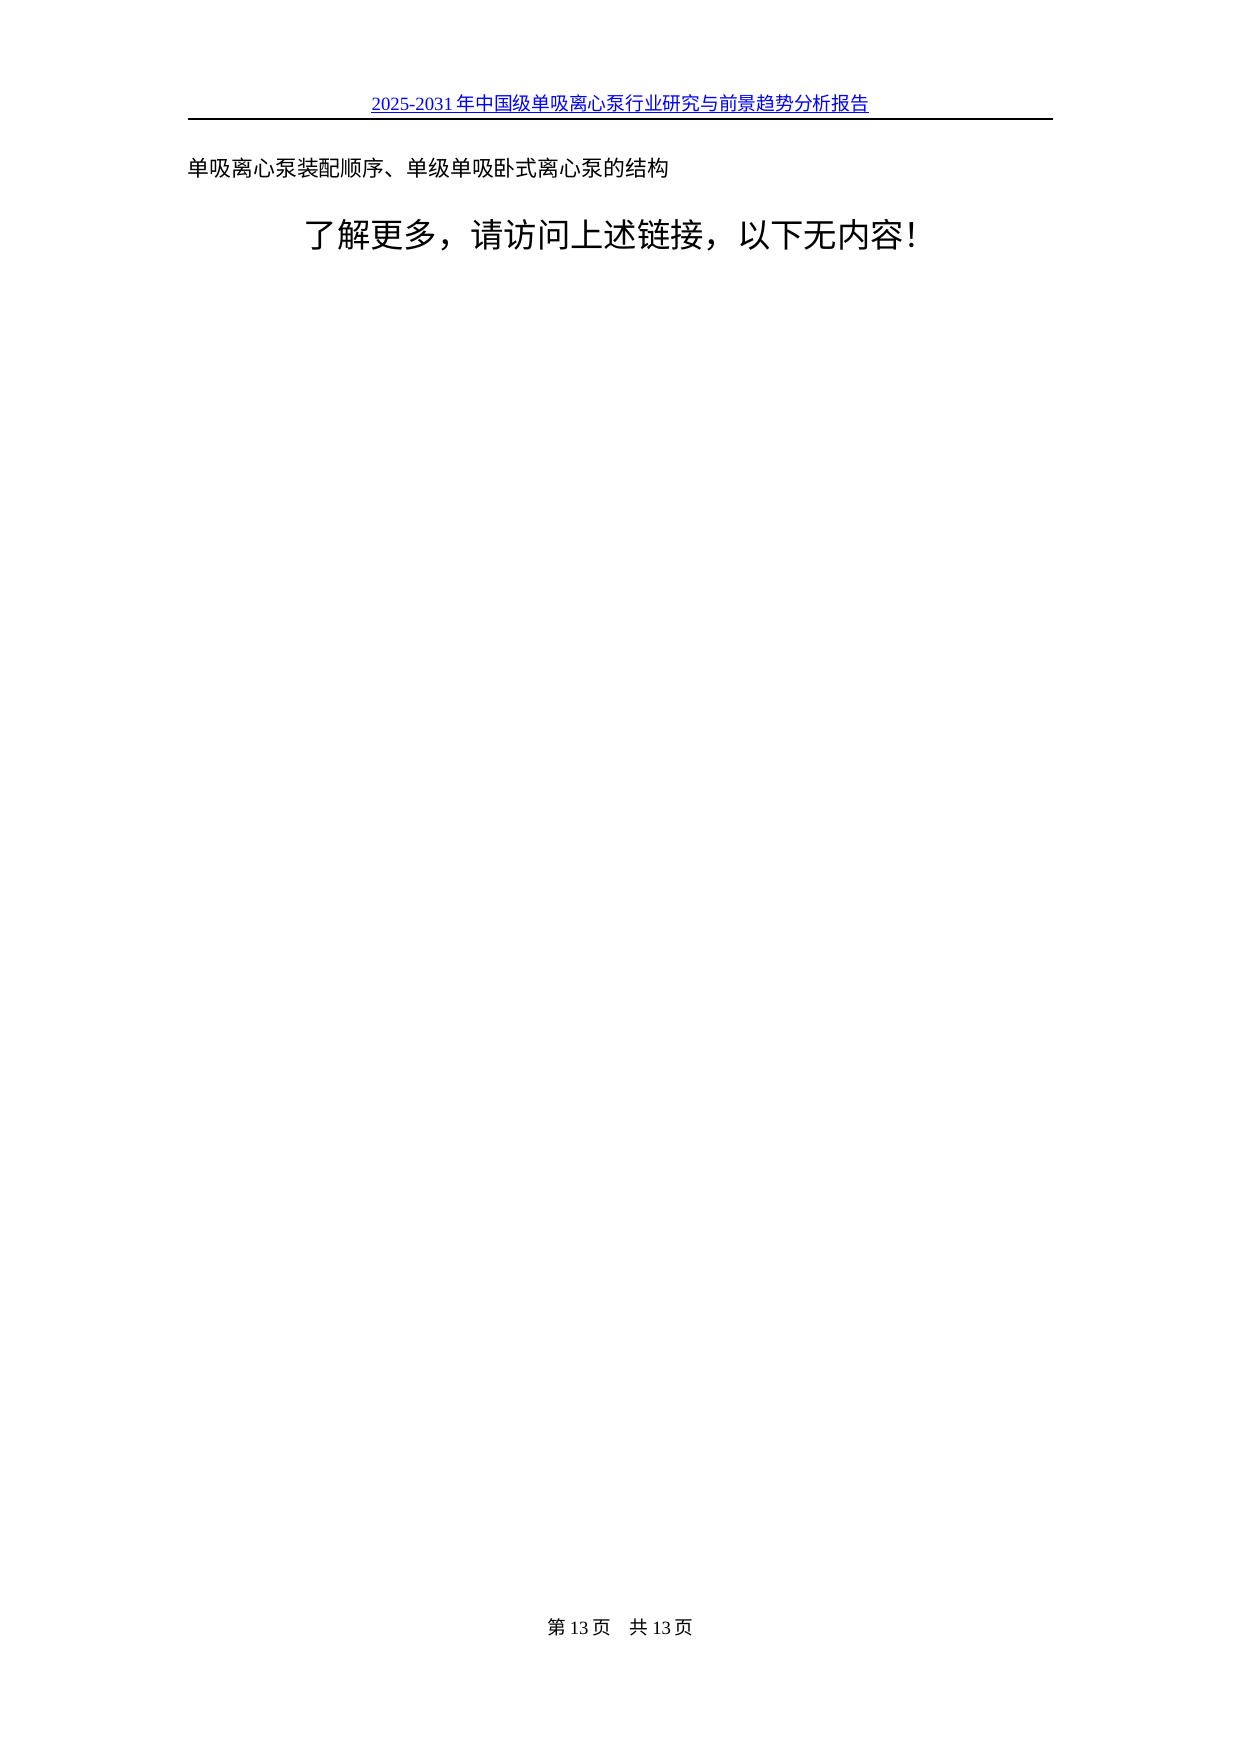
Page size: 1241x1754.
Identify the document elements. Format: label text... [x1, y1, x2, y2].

title 了解更多，请访问上述链接，以下无内容！ [187, 200, 1053, 265]
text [187, 150, 1053, 183]
